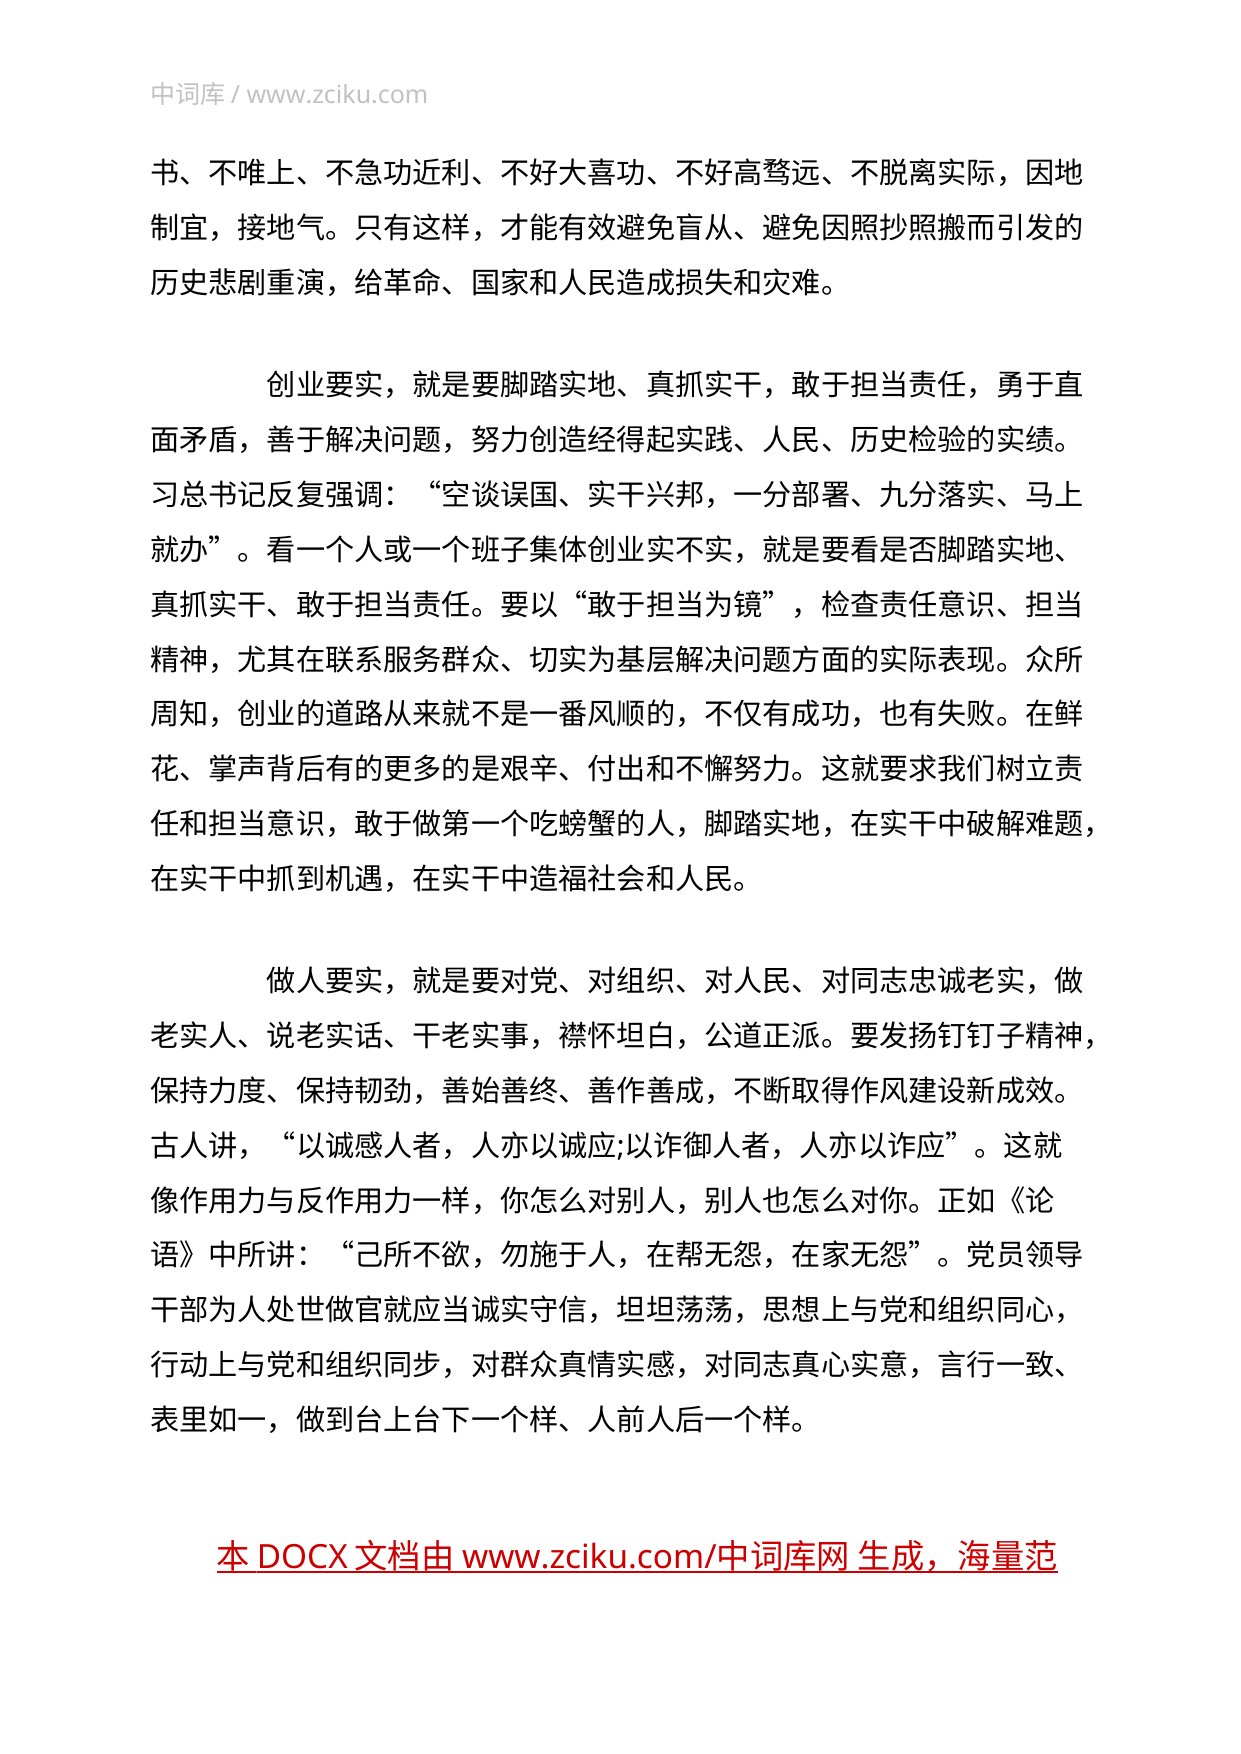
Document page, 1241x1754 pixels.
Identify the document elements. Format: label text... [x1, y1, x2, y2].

text 创业要实，就是要脚踏实地、真抓实干，敢于担当责任，勇于直面矛盾，善于解决问题，努力创造经得起实践、人民、历史检验的实绩。习总书记反复强调：“空谈误国、实干兴邦，一分部署、九分落实、马上就办”。看一个人或一个班子集体创业实不实，就是要看是否脚踏实地、真抓实干、敢于担当责任。要以“敢于担当为镜”，检查责任意识、担当精神，尤其在联系服务群众、切实为基层解决问题方面的实际表现。众所周知，创业的道路从来就不是一番风顺的，不仅有成功，也有失败。在鲜花、掌声背后有的更多的是艰辛、付出和不懈努力。这就要求我们树立责任和担当意识，敢于做第一个吃螃蟹的人，脚踏实地，在实干中破解难题，在实干中抓到机遇，在实干中造福社会和人民。 [150, 362, 1090, 898]
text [150, 150, 1090, 302]
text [150, 1530, 1090, 1578]
text 做人要实，就是要对党、对组织、对人民、对同志忠诚老实，做老实人、说老实话、干老实事，襟怀坦白，公道正派。要发扬钉钉子精神，保持力度、保持韧劲，善始善终、善作善成，不断取得作风建设新成效。古人讲，“以诚感人者，人亦以诚应;以诈御人者，人亦以诈应”。这就像作用力与反作用力一样，你怎么对别人，别人也怎么对你。正如《论语》中所讲：“己所不欲，勿施于人，在帮无怨，在家无怨”。党员领导干部为人处世做官就应当诚实守信，坦坦荡荡，思想上与党和组织同心，行动上与党和组织同步，对群众真情实感，对同志真心实意，言行一致、表里如一，做到台上台下一个样、人前人后一个样。 [150, 957, 1090, 1439]
